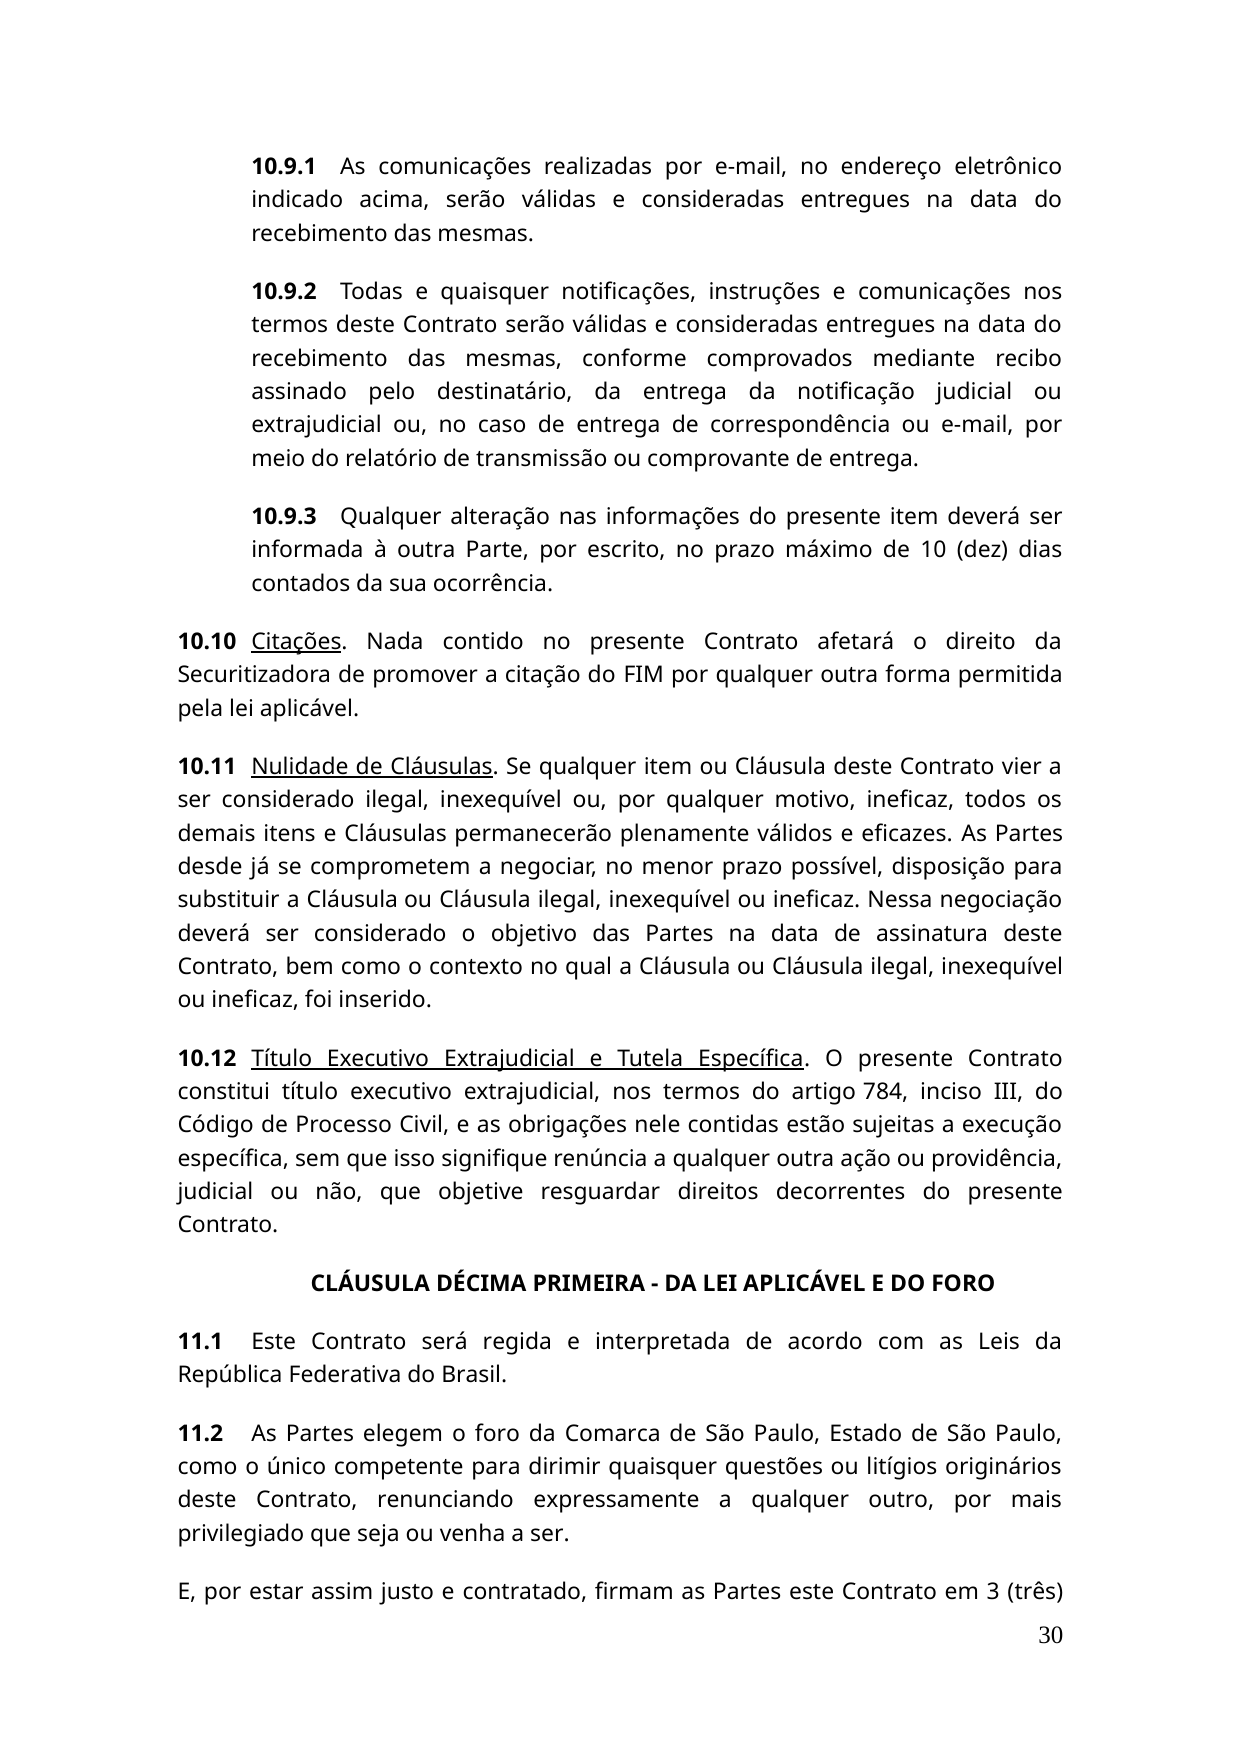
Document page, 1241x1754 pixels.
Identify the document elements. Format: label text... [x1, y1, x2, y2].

list Nulidade de Cláusulas. Se qualquer item ou Cláusula deste Contrato vier a ser considerado ilegal, inexequível ou, por qualquer motivo, ineficaz, todos os demais itens e Cláusulas permanecerão plenamente válidos e eficazes. As Partes desde já se comprometem a negociar, no menor prazo possível, disposição para substituir a Cláusula ou Cláusula ilegal, inexequível ou ineficaz. Nessa negociação deverá ser considerado o objetivo das Partes na data de assinatura deste Contrato, bem como o contexto no qual a Cláusula ou Cláusula ilegal, inexequível ou ineficaz, foi inserido. [177, 748, 1063, 1014]
list Este Contrato será regida e interpretada de acordo com as Leis da República Federativa do Brasil. [177, 1323, 1063, 1389]
list Todas e quaisquer notificações, instruções e comunicações nos termos deste Contrato serão válidas e consideradas entregues na data do recebimento das mesmas, conforme comprovados mediante recibo assinado pelo destinatário, da entrega da notificação judicial ou extrajudicial ou, no caso de entrega de correspondência ou e-mail, por meio do relatório de transmissão ou comprovante de entrega. [251, 273, 1063, 473]
list Citações. Nada contido no presente Contrato afetará o direito da Securitizadora de promover a citação do FIM por qualquer outra forma permitida pela lei aplicável. [177, 623, 1063, 723]
list Qualquer alteração nas informações do presente item deverá ser informada à outra Parte, por escrito, no prazo máximo de 10 (dez) dias contados da sua ocorrência. [251, 498, 1063, 598]
list As Partes elegem o foro da Comarca de São Paulo, Estado de São Paulo, como o único competente para dirimir quaisquer questões ou litígios originários deste Contrato, renunciando expressamente a qualquer outro, por mais privilegiado que seja ou venha a ser. [177, 1414, 1063, 1548]
list Título Executivo Extrajudicial e Tutela Específica. O presente Contrato constitui título executivo extrajudicial, nos termos do artigo 784, inciso III, do Código de Processo Civil, e as obrigações nele contidas estão sujeitas a execução específica, sem que isso signifique renúncia a qualquer outra ação ou providência, judicial ou não, que objetive resguardar direitos decorrentes do presente Contrato. [177, 1039, 1063, 1239]
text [177, 1573, 1063, 1606]
text CLÁUSULA DÉCIMA PRIMEIRA - DA LEI APLICÁVEL E DO FORO [243, 1264, 1063, 1298]
list As comunicações realizadas por e-mail, no endereço eletrônico indicado acima, serão válidas e consideradas entregues na data do recebimento das mesmas. [251, 148, 1063, 248]
